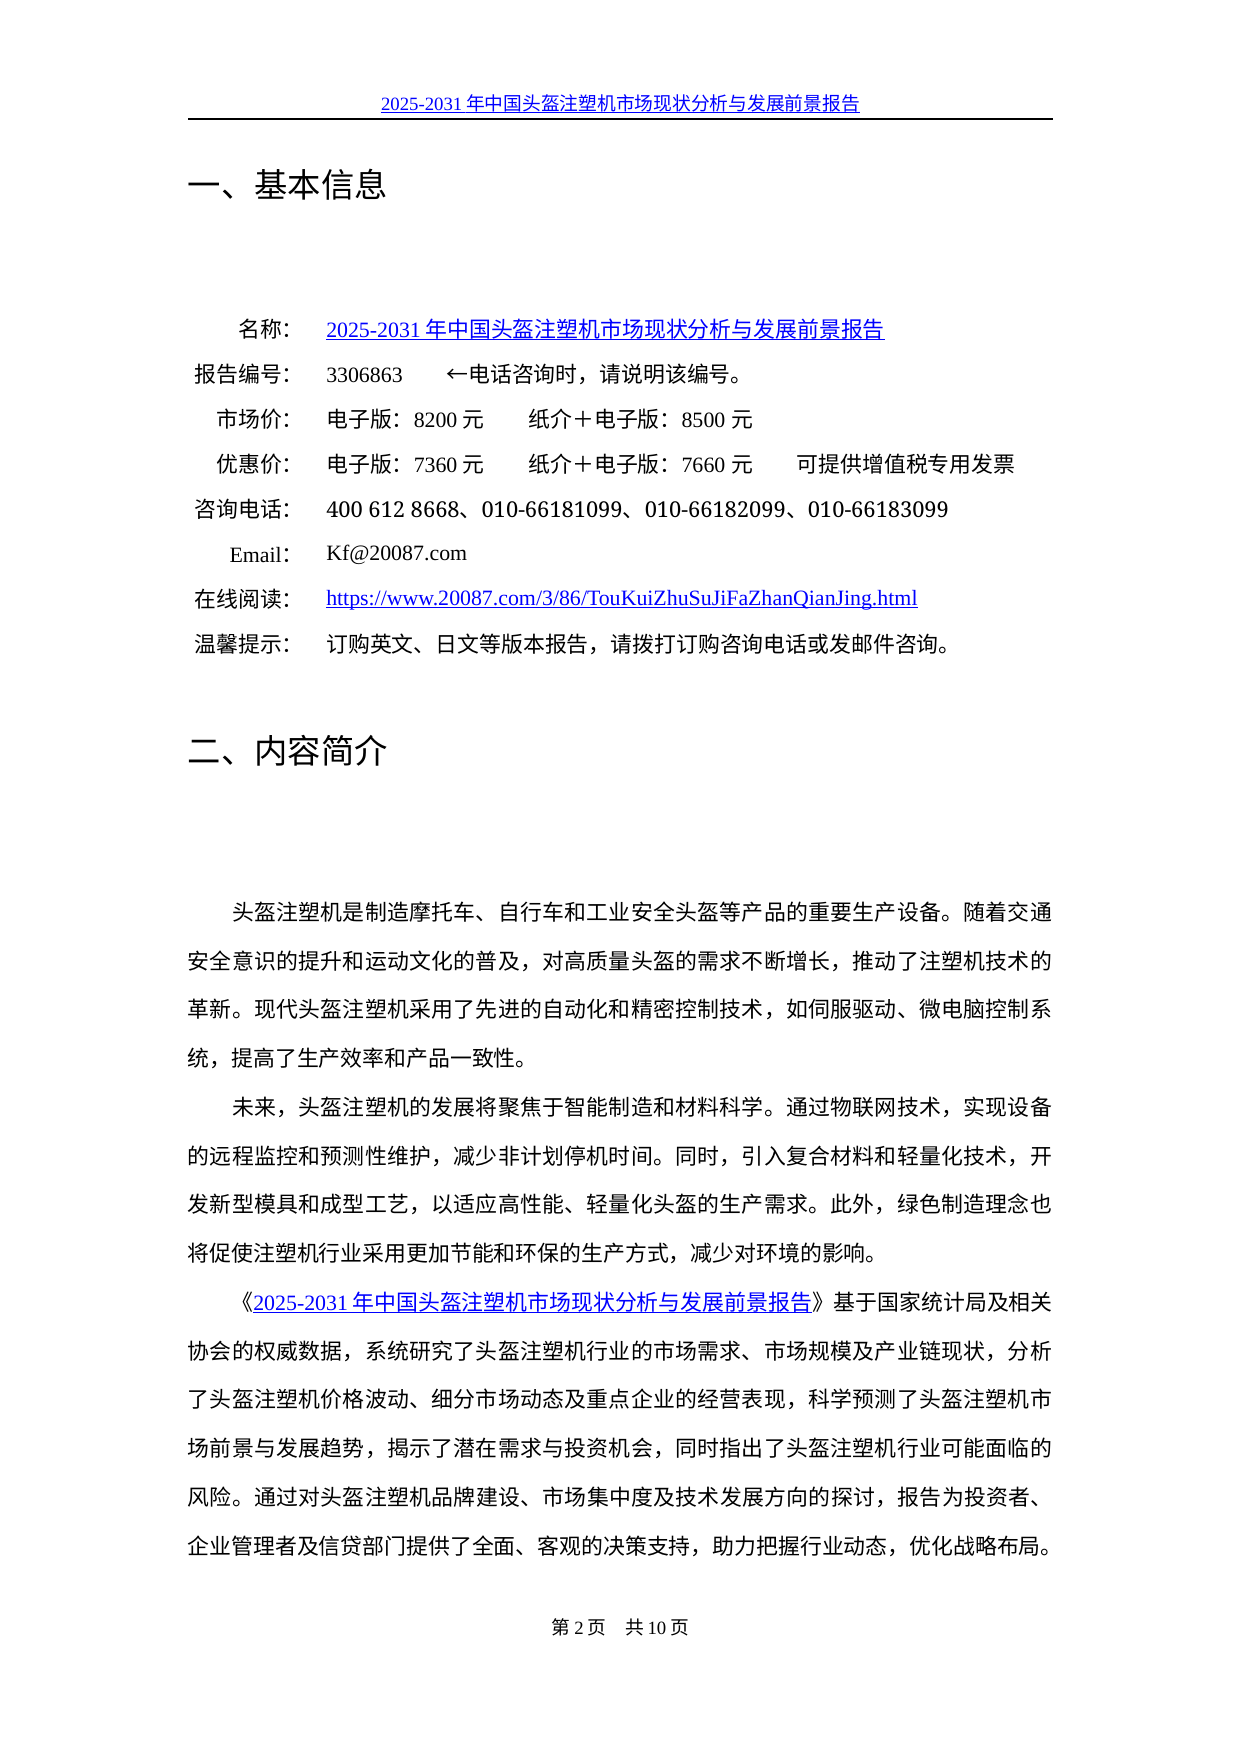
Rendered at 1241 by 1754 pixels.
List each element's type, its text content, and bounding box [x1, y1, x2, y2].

table_cell 3306863 ←电话咨询时，请说明该编号。 [315, 357, 1073, 402]
table_cell [315, 582, 1073, 627]
table_cell 报告编号： [167, 357, 315, 402]
table_cell Kf@20087.com [315, 537, 1073, 582]
table_cell 400 612 8668、010-66181099、010-66182099、010-66183099 [315, 492, 1073, 537]
table_cell Email： [167, 537, 315, 582]
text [187, 894, 1053, 1561]
table_cell 咨询电话： [167, 492, 315, 537]
table_header 2025-2031年中国头盔注塑机市场现状分析与发展前景报告 [315, 312, 1073, 357]
title 一、基本信息 [187, 150, 1053, 215]
table_cell 电子版：7360 元 纸介＋电子版：7660 元 可提供增值税专用发票 [315, 447, 1073, 492]
table_cell 优惠价： [167, 447, 315, 492]
table_header 名称： [167, 312, 315, 357]
table_cell 市场价： [167, 402, 315, 447]
table_cell 电子版：8200 元 纸介＋电子版：8500 元 [315, 402, 1073, 447]
table_cell 在线阅读： [167, 582, 315, 627]
table_cell 温馨提示： [167, 627, 315, 672]
table_cell 订购英文、日文等版本报告，请拨打订购咨询电话或发邮件咨询。 [315, 627, 1073, 672]
title 二、内容简介 [187, 717, 1053, 782]
